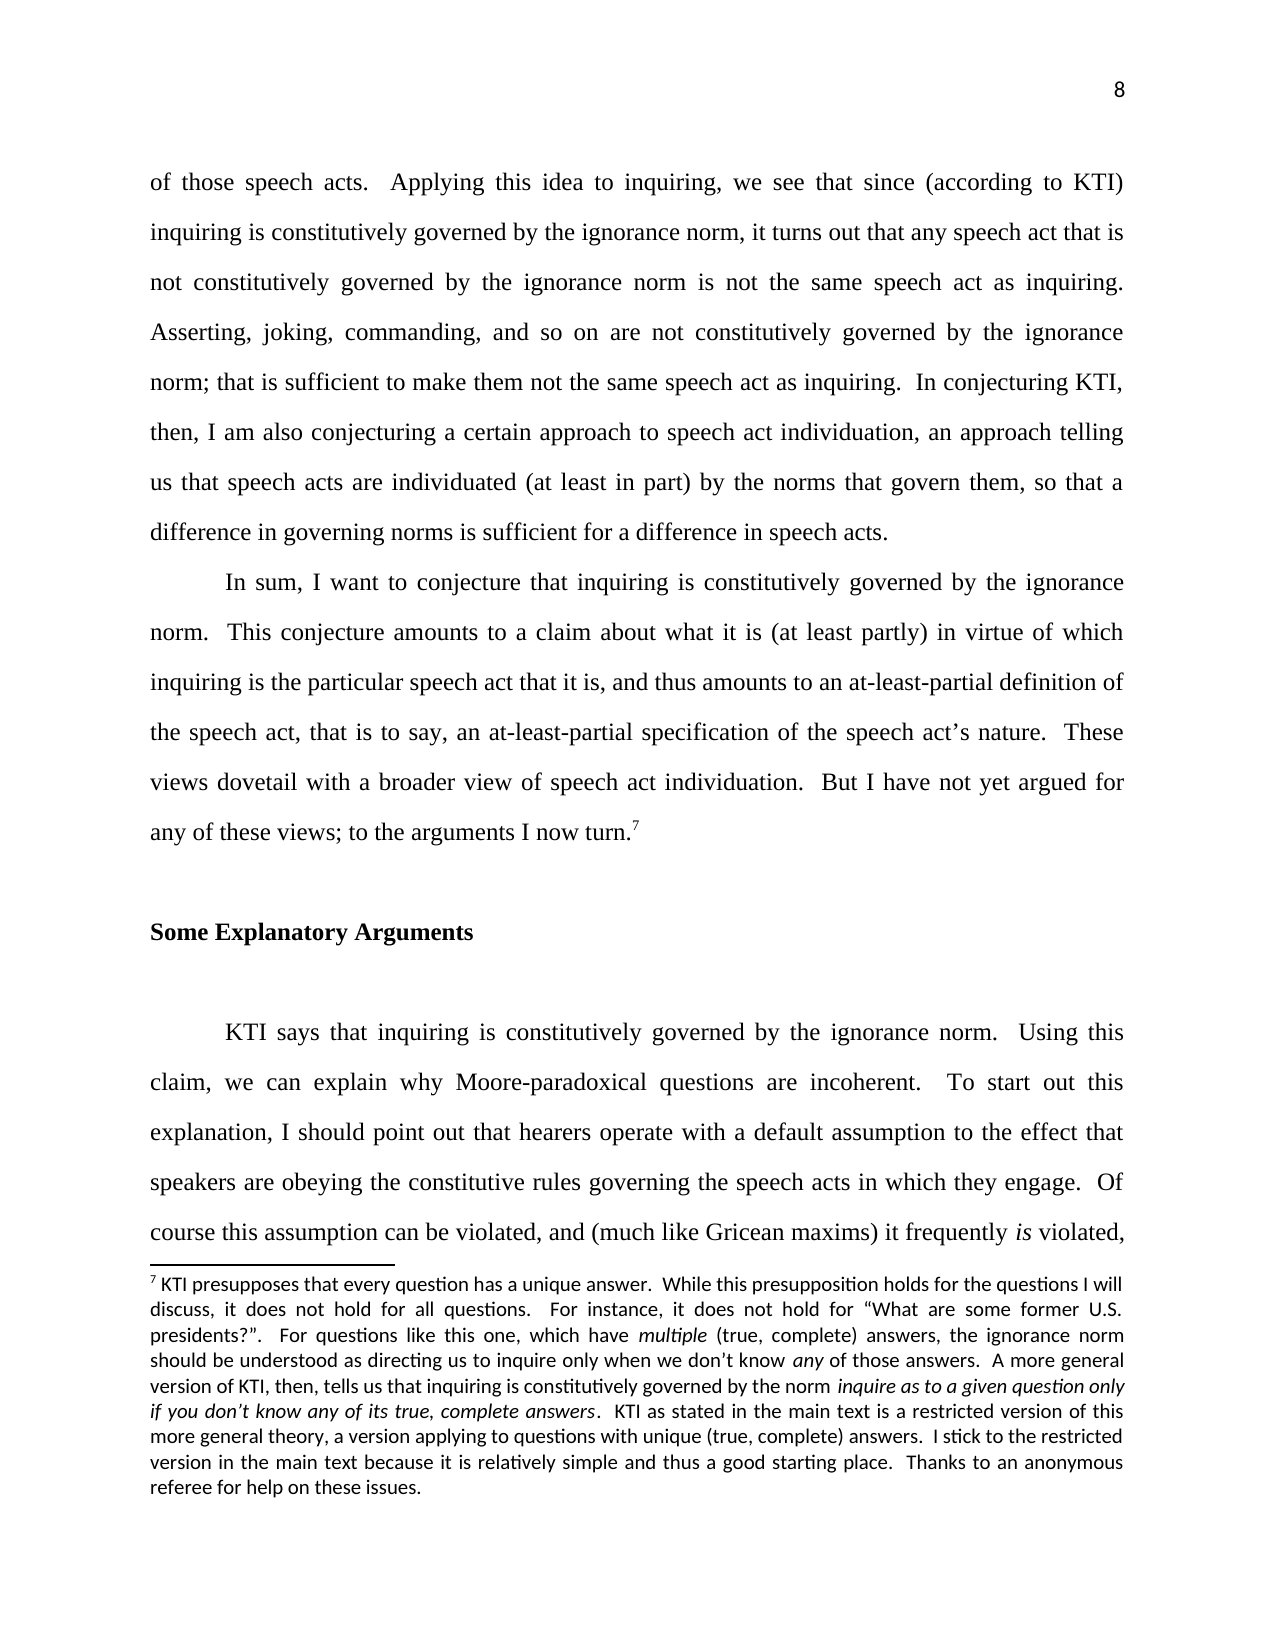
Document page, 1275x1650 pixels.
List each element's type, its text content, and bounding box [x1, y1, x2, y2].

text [150, 150, 1125, 550]
text In sum, I want to conjecture that inquiring is constitutively governed by the ignorance norm. This conjecture amounts to a claim about what it is (at least partly) in virtue of which inquiring is the particular speech act that it is, and thus amounts to an at-least-partial definition of the speech act, that is to say, an at-least-partial specification of the speech act’s nature. These views dovetail with a broader view of speech act individuation. But I have not yet argued for any of these views; to the arguments I now turn. [150, 550, 1125, 850]
text Some Explanatory Arguments [150, 900, 1125, 950]
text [150, 1000, 1125, 1250]
